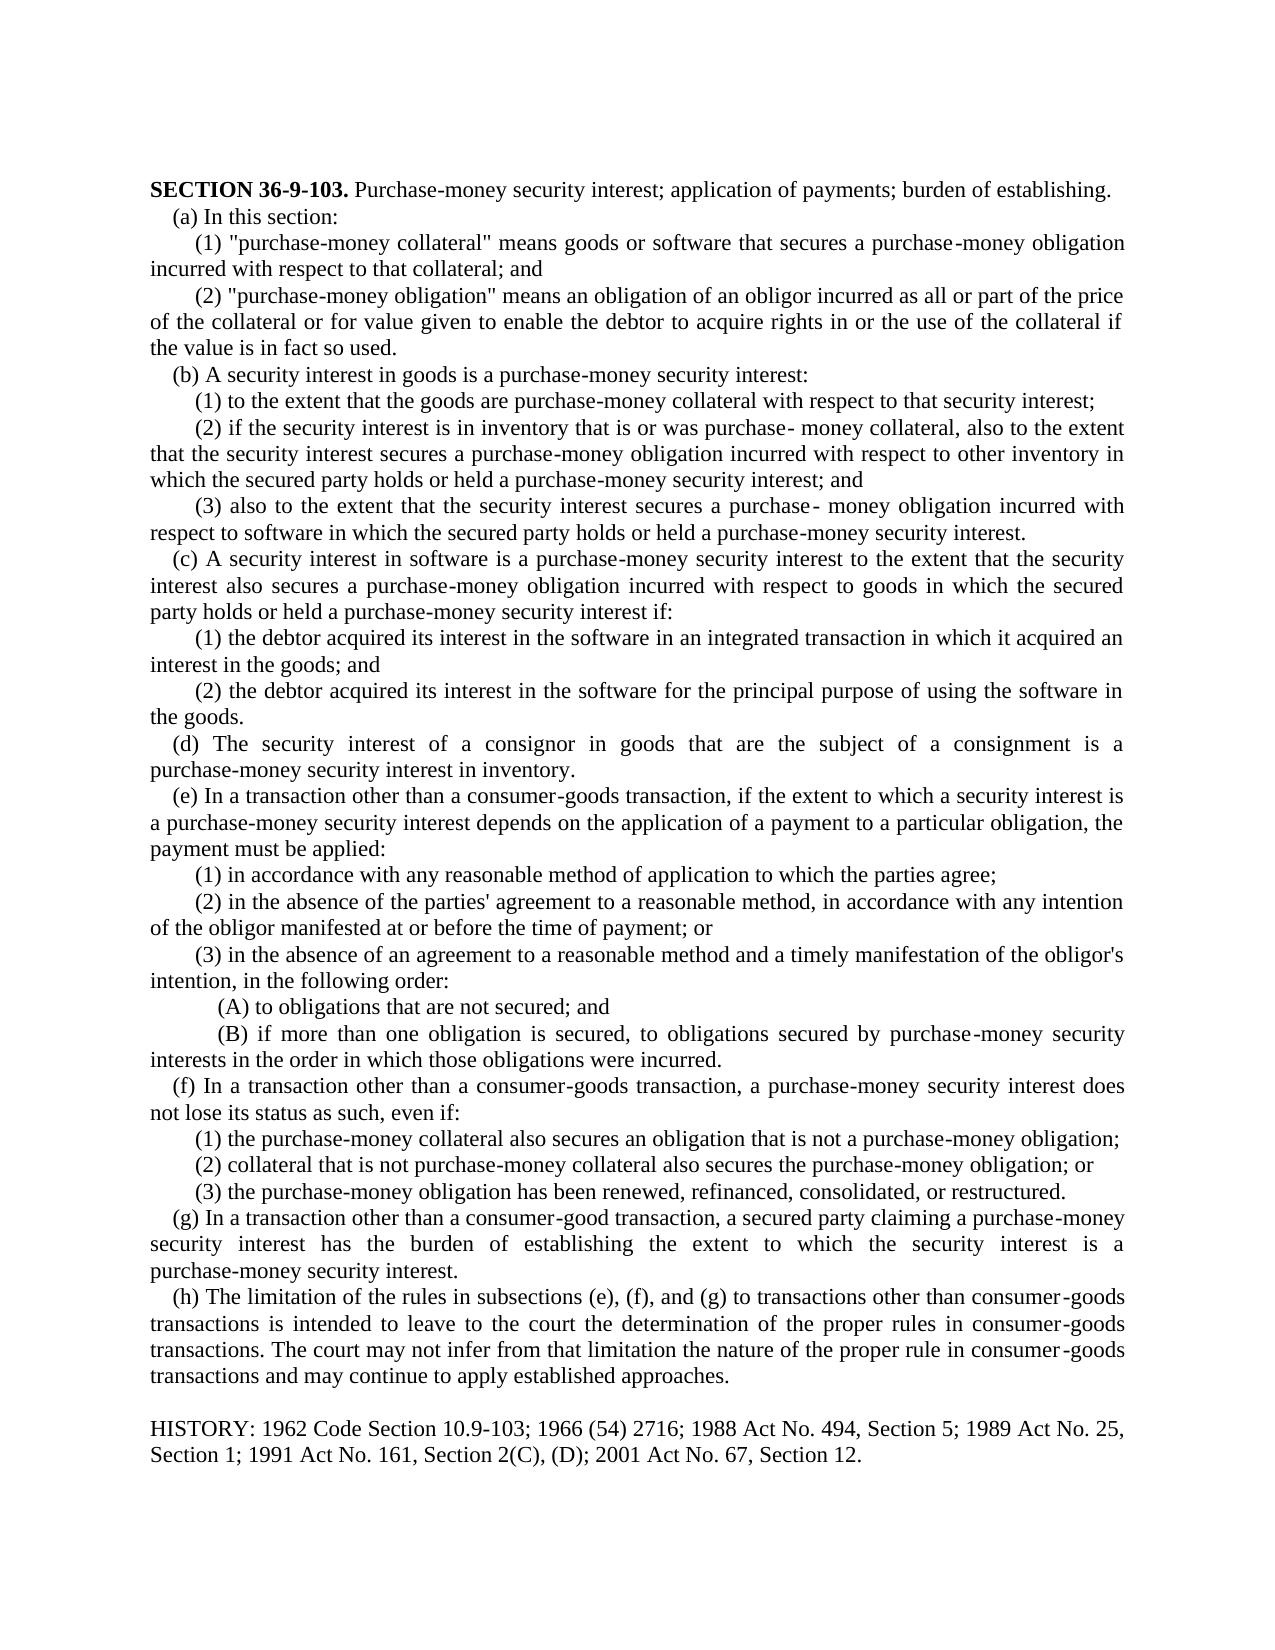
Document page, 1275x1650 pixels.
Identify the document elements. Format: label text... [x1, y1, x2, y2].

text (g) In a transaction other than a consumer-good transaction, a secured party claiming a purchase-money security interest has the burden of establishing the extent to which the security interest is a purchase-money security interest. [150, 1204, 1125, 1283]
text (1) the debtor acquired its interest in the software in an integrated transaction in which it acquired an interest in the goods; and [150, 624, 1125, 677]
text (B) if more than one obligation is secured, to obligations secured by purchase-money security interests in the order in which those obligations were incurred. [150, 1020, 1125, 1072]
text (1) the purchase-money collateral also secures an obligation that is not a purchase-money obligation; [150, 1125, 1125, 1151]
text SECTION 36-9-103. Purchase-money security interest; application of payments; burden of establishing. [150, 176, 1125, 203]
text (3) in the absence of an agreement to a reasonable method and a timely manifestation of the obligor's intention, in the following order: [150, 941, 1125, 993]
text (1) in accordance with any reasonable method of application to which the parties agree; [150, 862, 1125, 888]
text (3) also to the extent that the security interest secures a purchase- money obligation incurred with respect to software in which the secured party holds or held a purchase-money security interest. [150, 493, 1125, 545]
text (b) A security interest in goods is a purchase-money security interest: [150, 361, 1125, 387]
text (e) In a transaction other than a consumer-goods transaction, if the extent to which a security interest is a purchase-money security interest depends on the application of a payment to a particular obligation, the payment must be applied: [150, 782, 1125, 862]
text (A) to obligations that are not secured; and [150, 993, 1125, 1020]
text (2) the debtor acquired its interest in the software for the principal purpose of using the software in the goods. [150, 677, 1125, 730]
text (2) "purchase-money obligation" means an obligation of an obligor incurred as all or part of the price of the collateral or for value given to enable the debtor to acquire rights in or the use of the collateral if the value is in fact so used. [150, 282, 1125, 361]
text (2) collateral that is not purchase-money collateral also secures the purchase-money obligation; or [150, 1151, 1125, 1178]
text (2) in the absence of the parties' agreement to a reasonable method, in accordance with any intention of the obligor manifested at or before the time of payment; or [150, 888, 1125, 941]
text (2) if the security interest is in inventory that is or was purchase- money collateral, also to the extent that the security interest secures a purchase-money obligation incurred with respect to other inventory in which the secured party holds or held a purchase-money security interest; and [150, 413, 1125, 493]
text (3) the purchase-money obligation has been renewed, refinanced, consolidated, or restructured. [150, 1178, 1125, 1204]
text (1) "purchase-money collateral" means goods or software that secures a purchase-money obligation incurred with respect to that collateral; and [150, 229, 1125, 282]
text (f) In a transaction other than a consumer-goods transaction, a purchase-money security interest does not lose its status as such, even if: [150, 1072, 1125, 1125]
text (d) The security interest of a consignor in goods that are the subject of a consignment is a purchase-money security interest in inventory. [150, 730, 1125, 782]
text (c) A security interest in software is a purchase-money security interest to the extent that the security interest also secures a purchase-money obligation incurred with respect to goods in which the secured party holds or held a purchase-money security interest if: [150, 545, 1125, 624]
text HISTORY: 1962 Code Section 10.9-103; 1966 (54) 2716; 1988 Act No. 494, Section 5; 1989 Act No. 25, Section 1; 1991 Act No. 161, Section 2(C), (D); 2001 Act No. 67, Section 12. [150, 1415, 1125, 1468]
text (1) to the extent that the goods are purchase-money collateral with respect to that security interest; [150, 387, 1125, 413]
text (a) In this section: [150, 203, 1125, 229]
text (h) The limitation of the rules in subsections (e), (f), and (g) to transactions other than consumer-goods transactions is intended to leave to the court the determination of the proper rules in consumer-goods transactions. The court may not infer from that limitation the nature of the proper rule in consumer-goods transactions and may continue to apply established approaches. [150, 1283, 1125, 1389]
